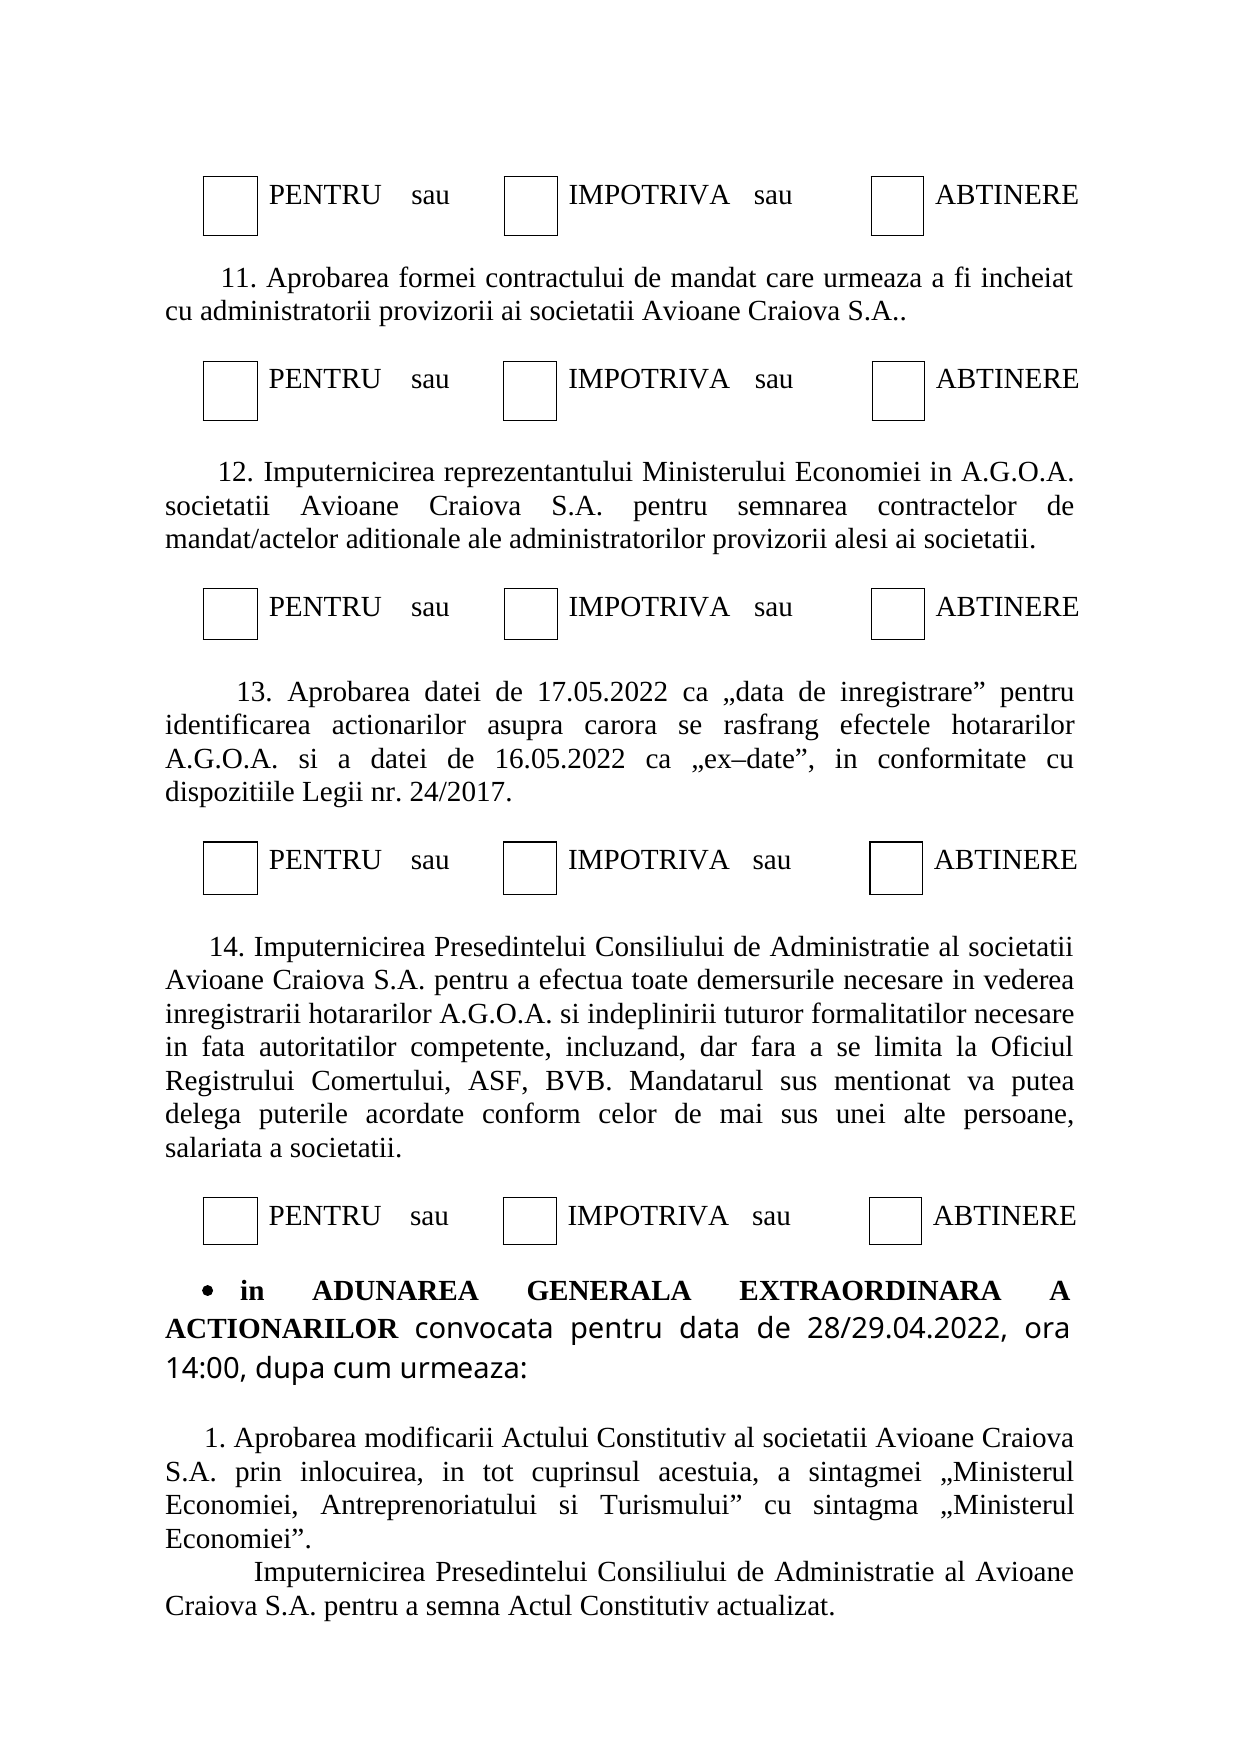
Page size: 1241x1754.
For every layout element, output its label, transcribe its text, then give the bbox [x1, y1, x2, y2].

table_header IMPOTRIVA [558, 176, 742, 235]
table_header [204, 177, 257, 235]
table_header [504, 1198, 556, 1244]
table_header [204, 843, 257, 894]
table_header [204, 1198, 257, 1244]
table_header PENTRU [258, 588, 399, 639]
table_header sau [400, 361, 503, 419]
table_header ABTINERE [925, 588, 1092, 639]
table_header [872, 177, 923, 235]
table_header PENTRU [258, 176, 400, 235]
table_header PENTRU [258, 361, 399, 419]
table_header ABTINERE [924, 176, 1091, 235]
table_header [504, 362, 556, 419]
table_header sau [399, 1197, 503, 1244]
table_header sau [743, 176, 871, 235]
table_header PENTRU [258, 841, 399, 894]
text 1. Aprobarea modificarii Actului Constitutiv al societatii Avioane Craiova S.A. prin inlocuirea, in tot cuprinsul acestuia, a sintagmei „Ministerul Economiei, Antreprenoriatului si Turismului” cu sintagma „Ministerul Economiei”. [165, 1420, 1075, 1554]
table_header sau [743, 588, 871, 639]
table_header [504, 843, 556, 894]
table_header ABTINERE [923, 841, 1089, 894]
table_header sau [741, 841, 869, 894]
table_header [871, 843, 922, 894]
table_header [872, 589, 924, 639]
table_header ABTINERE [925, 361, 1093, 419]
table_header sau [743, 361, 872, 419]
table_header IMPOTRIVA [558, 588, 743, 639]
table_header IMPOTRIVA [557, 361, 743, 419]
text 14. Imputernicirea Presedintelui Consiliului de Administratie al societatii Avioane Craiova S.A. pentru a efectua toate demersurile necesare in vederea inregistrarii hotararilor A.G.O.A. si indeplinirii tuturor formalitatilor necesare in fata autoritatilor competente, incluzand, dar fara a se limita la Oficiul Registrului Comertului, ASF, BVB. Mandatarul sus mentionat va putea delega puterile acordate conform celor de mai sus unei alte persoane, salariata a societatii. [165, 929, 1075, 1163]
text Imputernicirea Presedintelui Consiliului de Administratie al Avioane Craiova S.A. pentru a semna Actul Constitutiv actualizat. [165, 1554, 1075, 1621]
table_header sau [399, 841, 503, 894]
table_header sau [400, 588, 504, 639]
table_header ABTINERE [922, 1197, 1088, 1244]
table_header sau [400, 176, 504, 235]
list in ADUNAREA GENERALA EXTRAORDINARA A ACTIONARILOR convocata pentru data de 28/29.04.2022, ora 14:00, dupa cum urmeaza: [165, 1273, 1071, 1387]
table_header [204, 589, 257, 639]
text 12. Imputernicirea reprezentantului Ministerului Economiei in A.G.O.A. societatii Avioane Craiova S.A. pentru semnarea contractelor de mandat/actelor aditionale ale administratorilor provizorii alesi ai societatii. [165, 454, 1075, 555]
table_header [505, 177, 557, 235]
table_header [204, 362, 257, 419]
table_header [870, 1198, 921, 1244]
table_header IMPOTRIVA [557, 841, 741, 894]
table_header [505, 589, 557, 639]
table_header IMPOTRIVA [557, 1197, 741, 1244]
table_header PENTRU [258, 1197, 399, 1244]
table_header sau [741, 1197, 869, 1244]
text 13. Aprobarea datei de 17.05.2022 ca „data de inregistrare” pentru identificarea actionarilor asupra carora se rasfrang efectele hotararilor A.G.O.A. si a datei de 16.05.2022 ca „ex–date”, in conformitate cu dispozitiile Legii nr. 24/2017. [165, 674, 1075, 808]
text 11. Aprobarea formei contractului de mandat care urmeaza a fi incheiat cu administratorii provizorii ai societatii Avioane Craiova S.A.. [165, 260, 1075, 327]
table_header [873, 362, 924, 419]
